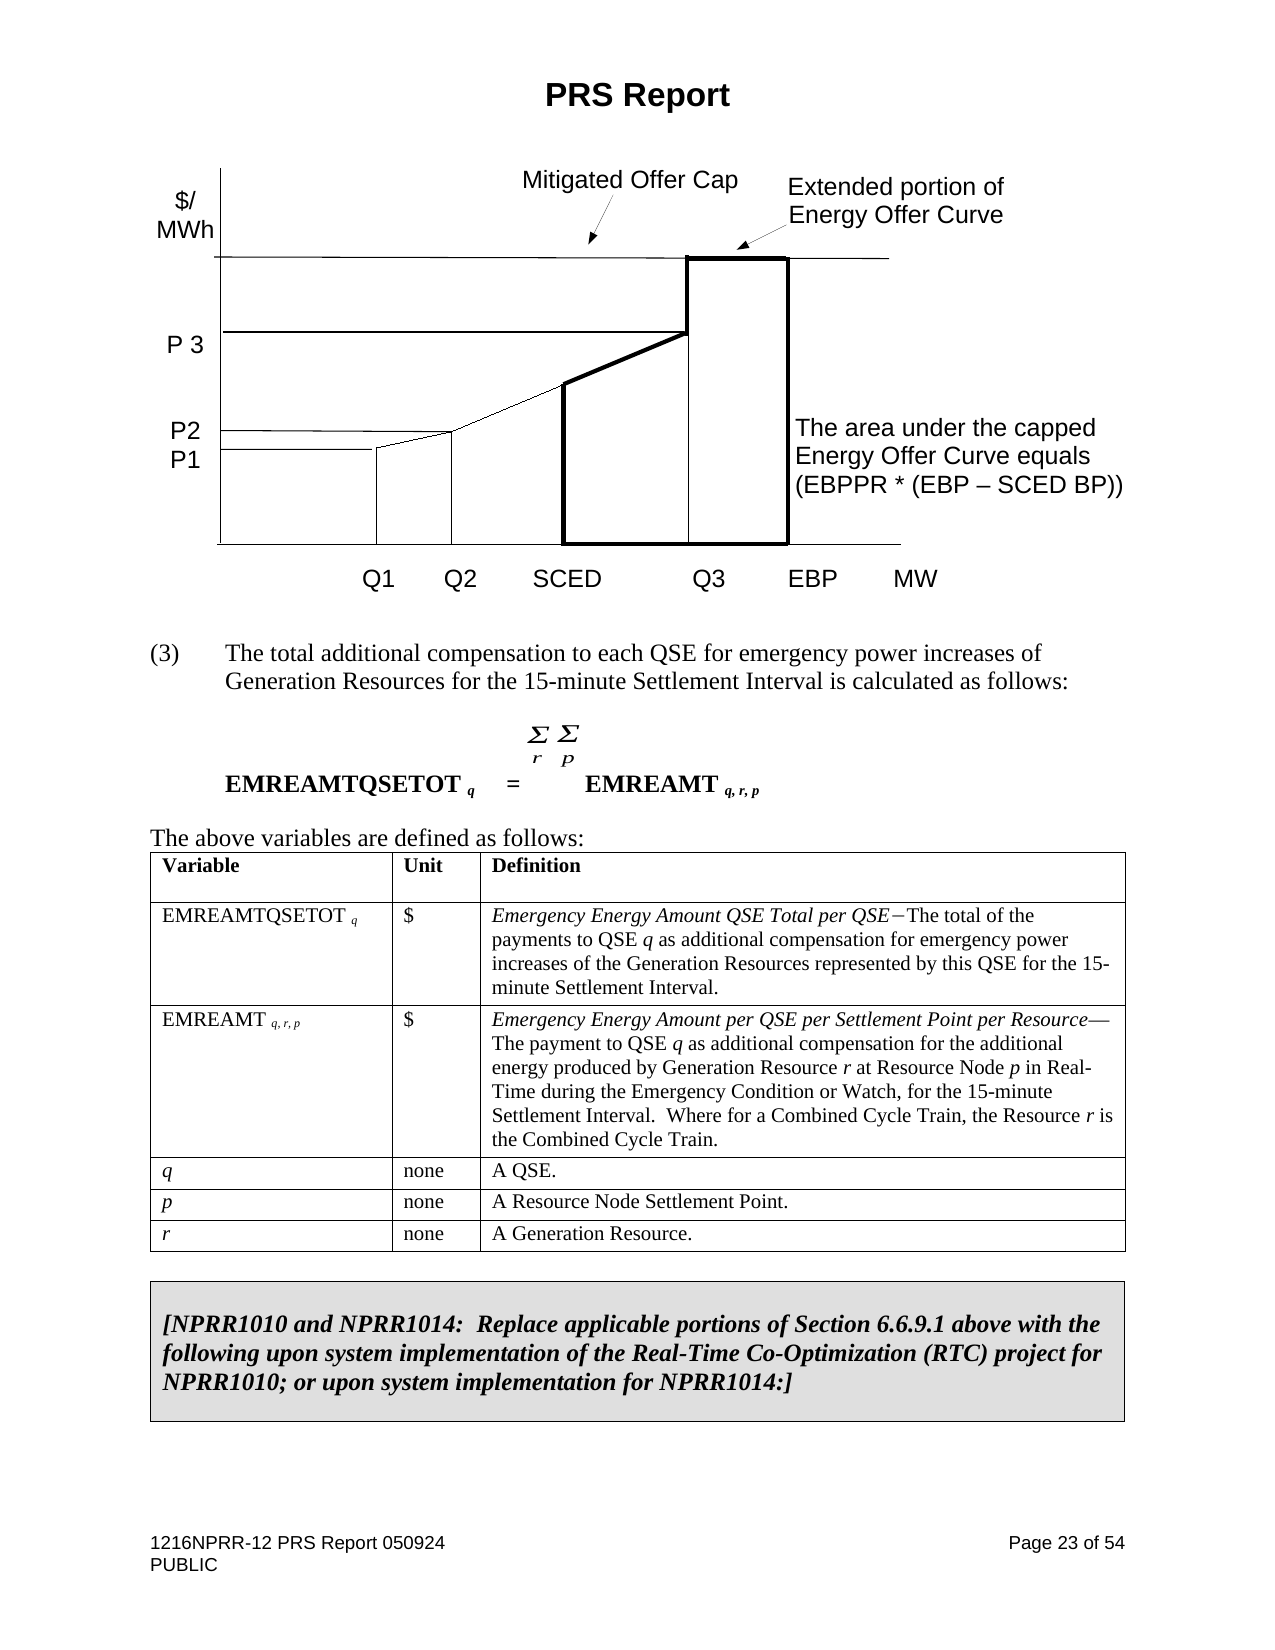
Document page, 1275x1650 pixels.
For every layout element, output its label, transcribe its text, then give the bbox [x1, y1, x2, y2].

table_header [151, 1282, 1124, 1421]
text (3) The total additional compensation to each QSE for emergency power increases of Generation Resources for the 15-minute Settlement Interval is calculated as follows: [150, 638, 1125, 695]
table_header Variable [151, 853, 392, 902]
table_cell A QSE. [481, 1158, 1125, 1188]
table_cell q [151, 1158, 392, 1188]
table_cell EMREAMTQSETOT q [151, 903, 392, 1005]
table_header Definition [481, 853, 1125, 902]
table_cell r [151, 1221, 392, 1251]
text EMREAMTQSETOT q = EMREAMT q, r, p [225, 720, 1125, 798]
table_cell A Generation Resource. [481, 1221, 1125, 1251]
table_cell $ [393, 1006, 480, 1157]
table_cell Emergency Energy Amount per QSE per Settlement Point per Resource—The payment to QSE q as additional compensation for the additional energy produced by Generation Resource r at Resource Node p in Real-Time during the Emergency Condition or Watch, for the 15-minute Settlement Interval. Where for a Combined Cycle Train, the Resource r is the Combined Cycle Train. [481, 1006, 1125, 1157]
table_header Unit [393, 853, 480, 902]
table_cell $ [393, 903, 480, 1005]
text The above variables are defined as follows: [150, 823, 1125, 852]
table_cell Emergency Energy Amount QSE Total per QSEThe total of the payments to QSE q as additional compensation for emergency power increases of the Generation Resources represented by this QSE for the 15-minute Settlement Interval. [481, 903, 1125, 1005]
table_cell none [393, 1221, 480, 1251]
table_cell none [393, 1190, 480, 1220]
table_cell A Resource Node Settlement Point. [481, 1190, 1125, 1220]
table_cell p [151, 1190, 392, 1220]
table_cell none [393, 1158, 480, 1188]
table_cell EMREAMT q, r, p [151, 1006, 392, 1157]
